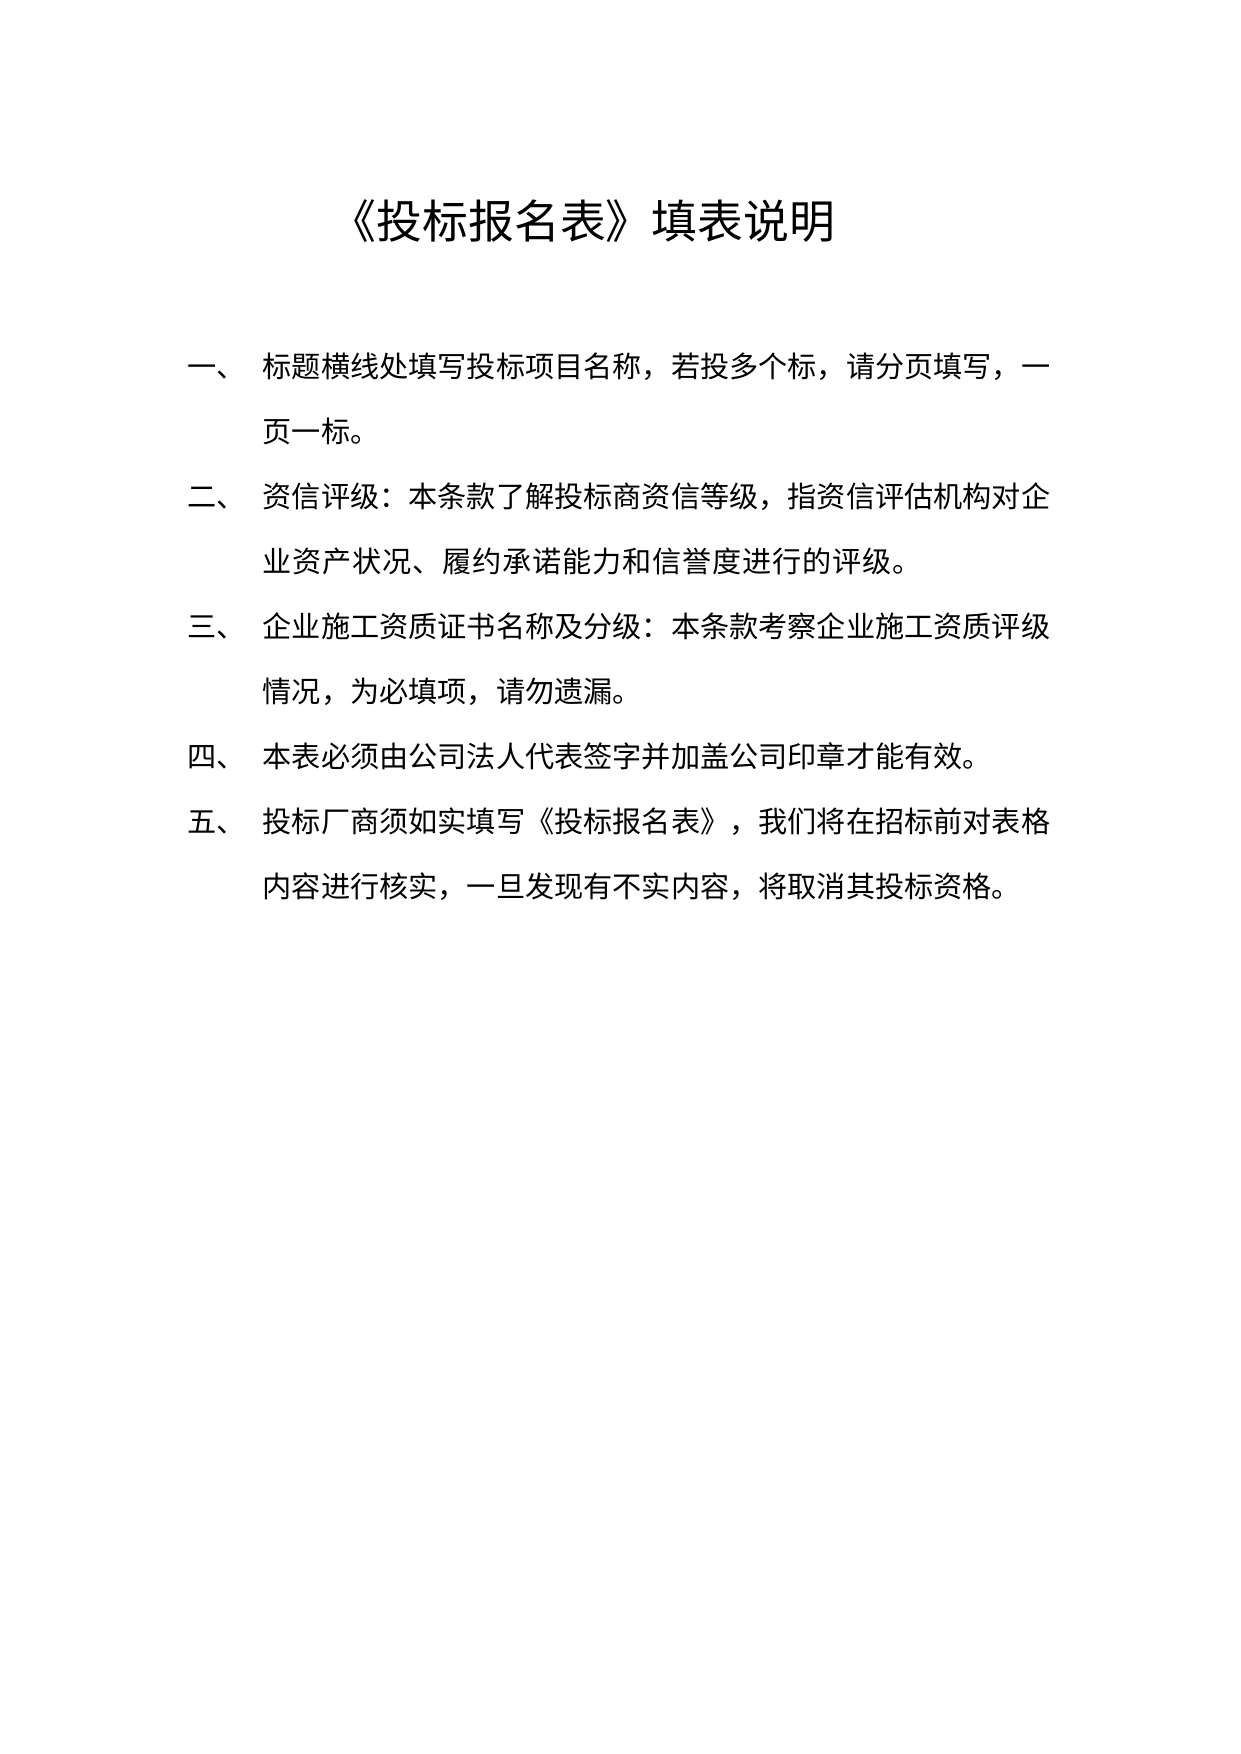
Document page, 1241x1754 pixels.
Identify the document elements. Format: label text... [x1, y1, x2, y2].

list 本表必须由公司法人代表签字并加盖公司印章才能有效。 [187, 723, 1053, 788]
list 企业施工资质证书名称及分级：本条款考察企业施工资质评级情况，为必填项，请勿遗漏。 [187, 593, 1053, 723]
list 资信评级：本条款了解投标商资信等级，指资信评估机构对企业资产状况、履约承诺能力和信誉度进行的评级。 [187, 463, 1053, 593]
text 《投标报名表》填表说明 [113, 170, 1053, 268]
list 投标厂商须如实填写《投标报名表》，我们将在招标前对表格内容进行核实，一旦发现有不实内容，将取消其投标资格。 [187, 788, 1053, 918]
list 标题横线处填写投标项目名称，若投多个标，请分页填写，一页一标。 [187, 333, 1053, 463]
